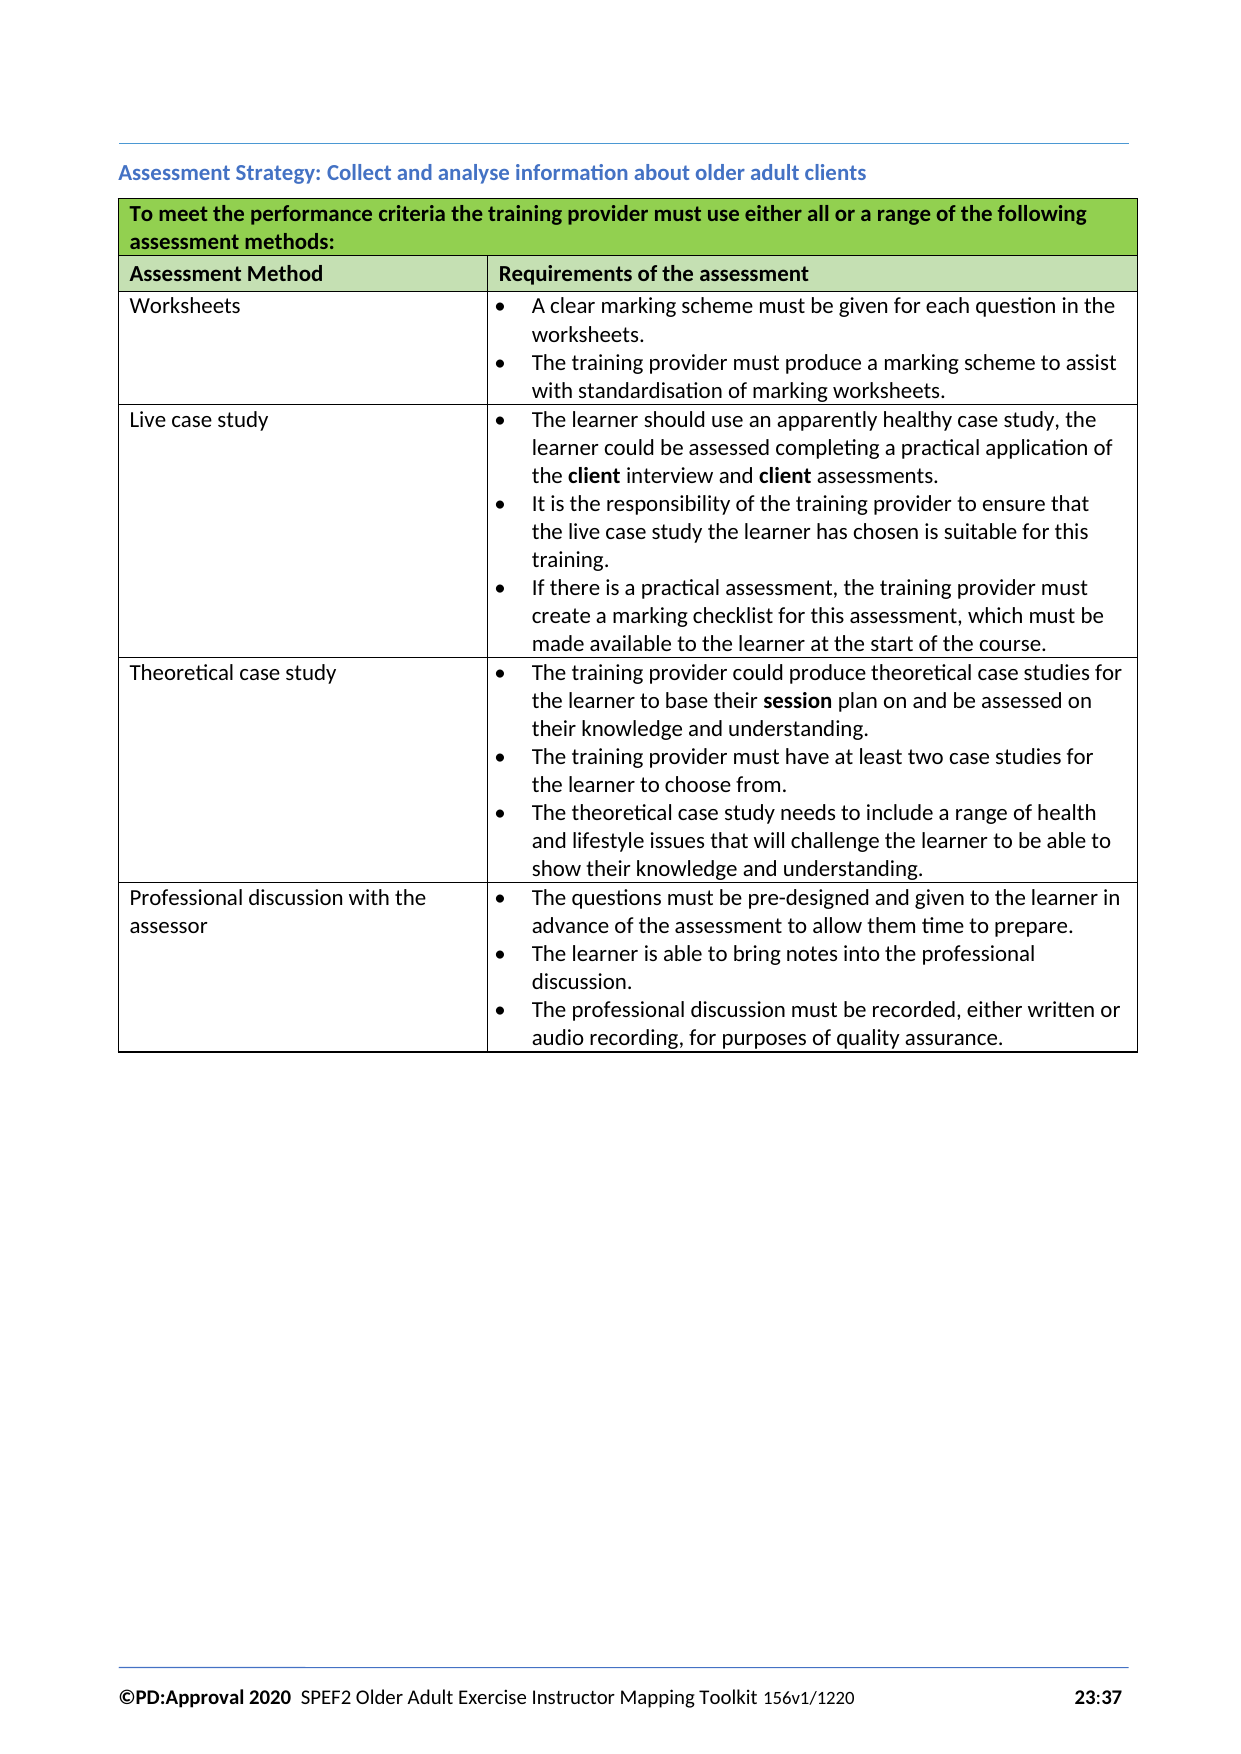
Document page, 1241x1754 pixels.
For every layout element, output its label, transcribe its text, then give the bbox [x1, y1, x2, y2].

subtitle Assessment Strategy: Collect and analyse information about older adult clients [118, 158, 1122, 186]
table_cell The questions must be pre-designed and given to the learner in advance of the assessment to allow them time to prepare. The learner is able to bring notes into the professional discussion. The professional discussion must be recorded, either written or audio recording, for purposes of quality assurance. [488, 883, 1137, 1051]
table_cell The training provider could produce theoretical case studies for the learner to base their session plan on and be assessed on their knowledge and understanding. The training provider must have at least two case studies for the learner to choose from. The theoretical case study needs to include a range of health and lifestyle issues that will challenge the learner to be able to show their knowledge and understanding. [488, 658, 1137, 882]
table_cell Requirements of the assessment [488, 256, 1137, 291]
table_cell A clear marking scheme must be given for each question in the worksheets. The training provider must produce a marking scheme to assist with standardisation of marking worksheets. [488, 292, 1137, 404]
table_cell Live case study [119, 405, 487, 657]
table_header To meet the performance criteria the training provider must use either all or a range of the following assessment methods: [119, 199, 1137, 255]
table_cell The learner should use an apparently healthy case study, the learner could be assessed completing a practical application of the client interview and client assessments. It is the responsibility of the training provider to ensure that the live case study the learner has chosen is suitable for this training. If there is a practical assessment, the training provider must create a marking checklist for this assessment, which must be made available to the learner at the start of the course. [488, 405, 1137, 657]
table_cell Professional discussion with the assessor [119, 883, 487, 1051]
table_cell Assessment Method [119, 256, 487, 291]
table_cell Theoretical case study [119, 658, 487, 882]
table_cell Worksheets [119, 292, 487, 404]
